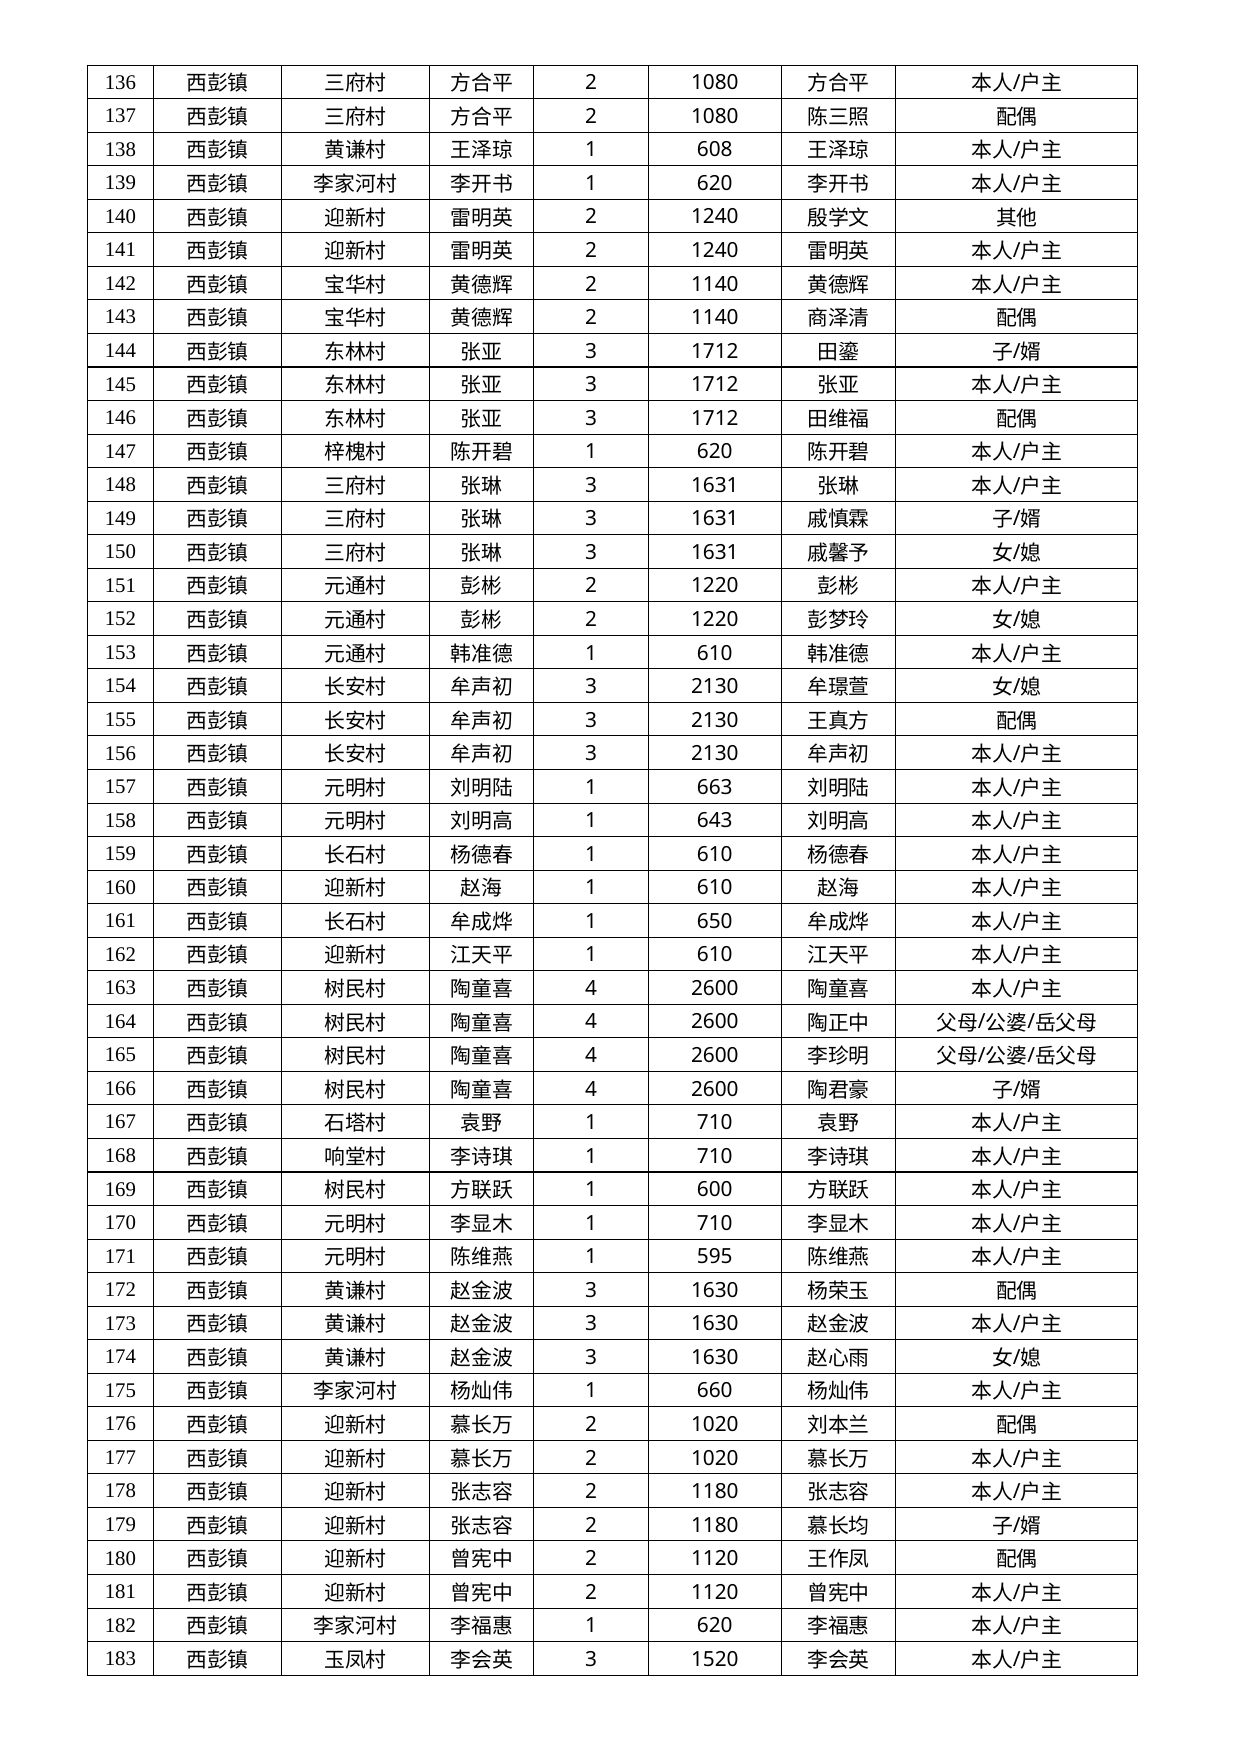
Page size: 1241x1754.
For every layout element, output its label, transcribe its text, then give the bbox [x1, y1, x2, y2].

table_cell 本人/户主 [896, 66, 1137, 98]
table_cell 本人/户主 [896, 804, 1137, 836]
table_cell 配偶 [896, 300, 1137, 333]
table_cell 方联跃 [782, 1173, 895, 1205]
table_cell 赵海 [782, 871, 895, 903]
table_cell 长石村 [282, 904, 429, 937]
table_cell 2 [534, 99, 648, 132]
table_cell 1 [534, 804, 648, 836]
table_cell 1240 [649, 200, 781, 232]
table_cell 3 [534, 669, 648, 702]
table_cell 620 [649, 166, 781, 199]
table_cell 元通村 [282, 602, 429, 635]
table_cell 东林村 [282, 368, 429, 400]
table_cell 长石村 [282, 837, 429, 869]
table_cell 子/婿 [896, 334, 1137, 366]
table_cell 西彭镇 [154, 736, 281, 769]
table_cell 3 [534, 334, 648, 366]
table_cell 本人/户主 [896, 971, 1137, 1004]
table_cell 李家河村 [282, 1374, 429, 1406]
table_cell 181 [88, 1575, 153, 1607]
table_cell 陈三照 [782, 99, 895, 132]
table_cell 牟声初 [430, 736, 533, 769]
table_cell 西彭镇 [154, 1508, 281, 1540]
table_cell 151 [88, 569, 153, 601]
table_cell 长安村 [282, 703, 429, 735]
table_cell 2 [534, 267, 648, 299]
table_cell 660 [649, 1374, 781, 1406]
table_cell 146 [88, 401, 153, 433]
table_cell 张琳 [782, 468, 895, 501]
table_cell 西彭镇 [154, 368, 281, 400]
table_cell 陈开碧 [782, 435, 895, 467]
table_cell 方联跃 [430, 1173, 533, 1205]
table_cell 西彭镇 [154, 1441, 281, 1473]
table_cell 迎新村 [282, 1441, 429, 1473]
table_cell 曾宪中 [430, 1575, 533, 1607]
table_cell 树民村 [282, 1173, 429, 1205]
table_cell 元通村 [282, 636, 429, 668]
table_cell 树民村 [282, 971, 429, 1004]
table_cell 牟声初 [782, 736, 895, 769]
table_cell 刘明陆 [430, 770, 533, 802]
table_cell 陈开碧 [430, 435, 533, 467]
table_cell 180 [88, 1541, 153, 1574]
table_cell 2130 [649, 703, 781, 735]
table_cell 4 [534, 1005, 648, 1037]
table_cell 杨德春 [430, 837, 533, 869]
table_cell 177 [88, 1441, 153, 1473]
table_cell 张志容 [782, 1474, 895, 1507]
table_cell 方合平 [430, 66, 533, 98]
table_cell 595 [649, 1240, 781, 1272]
table_cell 本人/户主 [896, 1374, 1137, 1406]
table_cell 3 [534, 1642, 648, 1674]
table_cell 雷明英 [782, 233, 895, 266]
table_cell 西彭镇 [154, 1273, 281, 1306]
table_cell 2 [534, 1474, 648, 1507]
table_cell 赵金波 [430, 1307, 533, 1339]
table_cell 643 [649, 804, 781, 836]
table_cell 166 [88, 1072, 153, 1104]
table_cell 182 [88, 1609, 153, 1641]
table_cell 李家河村 [282, 1609, 429, 1641]
table_cell 139 [88, 166, 153, 199]
table_cell 1 [534, 837, 648, 869]
table_cell 曾宪中 [430, 1541, 533, 1574]
table_cell 树民村 [282, 1038, 429, 1071]
table_cell 本人/户主 [896, 871, 1137, 903]
table_cell 张志容 [430, 1508, 533, 1540]
table_cell 1631 [649, 502, 781, 534]
table_cell 1 [534, 133, 648, 165]
table_cell 169 [88, 1173, 153, 1205]
table_cell 配偶 [896, 401, 1137, 433]
table_cell 610 [649, 636, 781, 668]
table_cell 163 [88, 971, 153, 1004]
table_cell 西彭镇 [154, 837, 281, 869]
table_cell 张亚 [430, 368, 533, 400]
table_cell 迎新村 [282, 1541, 429, 1574]
table_cell 1 [534, 166, 648, 199]
table_cell 本人/户主 [896, 1575, 1137, 1607]
table_cell 赵金波 [782, 1307, 895, 1339]
table_cell 西彭镇 [154, 1642, 281, 1674]
table_cell 张亚 [430, 334, 533, 366]
table_cell 3 [534, 736, 648, 769]
table_cell 145 [88, 368, 153, 400]
table_cell 3 [534, 1307, 648, 1339]
table_cell 陶童喜 [430, 1038, 533, 1071]
table_cell 戚馨予 [782, 535, 895, 568]
table_cell 张亚 [430, 401, 533, 433]
table_cell 1 [534, 938, 648, 970]
table_cell 响堂村 [282, 1139, 429, 1171]
table_cell 153 [88, 636, 153, 668]
table_cell 3 [534, 1340, 648, 1373]
table_cell 1140 [649, 267, 781, 299]
table_cell 本人/户主 [896, 736, 1137, 769]
table_cell 三府村 [282, 66, 429, 98]
table_cell 刘本兰 [782, 1407, 895, 1440]
table_cell 179 [88, 1508, 153, 1540]
table_cell 元明村 [282, 770, 429, 802]
table_cell 慕长万 [430, 1441, 533, 1473]
table_cell 西彭镇 [154, 1374, 281, 1406]
table_cell 149 [88, 502, 153, 534]
table_cell 西彭镇 [154, 133, 281, 165]
table_cell 陶君豪 [782, 1072, 895, 1104]
table_cell 西彭镇 [154, 569, 281, 601]
table_cell 170 [88, 1206, 153, 1238]
table_cell 西彭镇 [154, 435, 281, 467]
table_cell 600 [649, 1173, 781, 1205]
table_cell 1120 [649, 1575, 781, 1607]
table_cell 袁野 [430, 1105, 533, 1138]
table_cell 刘明陆 [782, 770, 895, 802]
table_cell 女/媳 [896, 1340, 1137, 1373]
table_cell 西彭镇 [154, 166, 281, 199]
table_cell 迎新村 [282, 1407, 429, 1440]
table_cell 1240 [649, 233, 781, 266]
table_cell 李显木 [782, 1206, 895, 1238]
table_cell 李福惠 [782, 1609, 895, 1641]
table_cell 张亚 [782, 368, 895, 400]
table_cell 3 [534, 502, 648, 534]
table_cell 165 [88, 1038, 153, 1071]
table_cell 141 [88, 233, 153, 266]
table_cell 子/婿 [896, 502, 1137, 534]
table_cell 1 [534, 1139, 648, 1171]
table_cell 西彭镇 [154, 770, 281, 802]
table_cell 慕长万 [782, 1441, 895, 1473]
table_cell 147 [88, 435, 153, 467]
table_cell 172 [88, 1273, 153, 1306]
table_cell 西彭镇 [154, 1575, 281, 1607]
table_cell 1630 [649, 1273, 781, 1306]
table_cell 李诗琪 [782, 1139, 895, 1171]
table_cell 陶童喜 [430, 971, 533, 1004]
table_cell 西彭镇 [154, 938, 281, 970]
table_cell 牟成烨 [782, 904, 895, 937]
table_cell 本人/户主 [896, 267, 1137, 299]
table_cell 牟成烨 [430, 904, 533, 937]
table_cell 玉凤村 [282, 1642, 429, 1674]
table_cell 2 [534, 233, 648, 266]
table_cell 西彭镇 [154, 468, 281, 501]
table_cell 雷明英 [430, 233, 533, 266]
table_cell 张琳 [430, 502, 533, 534]
table_cell 155 [88, 703, 153, 735]
table_cell 西彭镇 [154, 200, 281, 232]
table_cell 620 [649, 435, 781, 467]
table_cell 1180 [649, 1508, 781, 1540]
table_cell 西彭镇 [154, 1173, 281, 1205]
table_cell 女/媳 [896, 535, 1137, 568]
table_cell 1 [534, 770, 648, 802]
table_cell 彭彬 [782, 569, 895, 601]
table_cell 韩准德 [782, 636, 895, 668]
table_cell 牟声初 [430, 703, 533, 735]
table_cell 1 [534, 1105, 648, 1138]
table_cell 610 [649, 837, 781, 869]
table_cell 元通村 [282, 569, 429, 601]
table_cell 女/媳 [896, 602, 1137, 635]
table_cell 李开书 [430, 166, 533, 199]
table_cell 张琳 [430, 468, 533, 501]
table_cell 迎新村 [282, 1474, 429, 1507]
table_cell 本人/户主 [896, 837, 1137, 869]
table_cell 西彭镇 [154, 233, 281, 266]
table_cell 1 [534, 1240, 648, 1272]
table_cell 710 [649, 1139, 781, 1171]
table_cell 本人/户主 [896, 1206, 1137, 1238]
table_cell 1080 [649, 99, 781, 132]
table_cell 西彭镇 [154, 66, 281, 98]
table_cell 西彭镇 [154, 1038, 281, 1071]
table_cell 本人/户主 [896, 770, 1137, 802]
table_cell 2 [534, 1541, 648, 1574]
table_cell 杨荣玉 [782, 1273, 895, 1306]
table_cell 本人/户主 [896, 1474, 1137, 1507]
table_cell 彭彬 [430, 602, 533, 635]
table_cell 4 [534, 1072, 648, 1104]
table_cell 慕长均 [782, 1508, 895, 1540]
table_cell 137 [88, 99, 153, 132]
table_cell 本人/户主 [896, 904, 1137, 937]
table_cell 西彭镇 [154, 1072, 281, 1104]
table_cell 彭梦玲 [782, 602, 895, 635]
table_cell 迎新村 [282, 938, 429, 970]
table_cell 1 [534, 636, 648, 668]
table_cell 配偶 [896, 703, 1137, 735]
table_cell 张志容 [430, 1474, 533, 1507]
table_cell 彭彬 [430, 569, 533, 601]
table_cell 154 [88, 669, 153, 702]
table_cell 144 [88, 334, 153, 366]
table_cell 1020 [649, 1407, 781, 1440]
table_cell 西彭镇 [154, 267, 281, 299]
table_cell 3 [534, 401, 648, 433]
table_cell 石塔村 [282, 1105, 429, 1138]
table_cell 620 [649, 1609, 781, 1641]
table_cell 1 [534, 871, 648, 903]
table_cell 2 [534, 1508, 648, 1540]
table_cell 1631 [649, 535, 781, 568]
table_cell 西彭镇 [154, 535, 281, 568]
table_cell 黄谦村 [282, 133, 429, 165]
table_cell 183 [88, 1642, 153, 1674]
table_cell 西彭镇 [154, 502, 281, 534]
table_cell 本人/户主 [896, 1240, 1137, 1272]
table_cell 杨灿伟 [782, 1374, 895, 1406]
table_cell 殷学文 [782, 200, 895, 232]
table_cell 慕长万 [430, 1407, 533, 1440]
table_cell 宝华村 [282, 267, 429, 299]
table_cell 西彭镇 [154, 636, 281, 668]
table_cell 663 [649, 770, 781, 802]
table_cell 杨灿伟 [430, 1374, 533, 1406]
table_cell 650 [649, 904, 781, 937]
table_cell 164 [88, 1005, 153, 1037]
table_cell 本人/户主 [896, 166, 1137, 199]
table_cell 1120 [649, 1541, 781, 1574]
table_cell 方合平 [782, 66, 895, 98]
table_cell 167 [88, 1105, 153, 1138]
table_cell 树民村 [282, 1005, 429, 1037]
table_cell 西彭镇 [154, 1474, 281, 1507]
table_cell 迎新村 [282, 200, 429, 232]
table_cell 1080 [649, 66, 781, 98]
table_cell 西彭镇 [154, 334, 281, 366]
table_cell 1630 [649, 1307, 781, 1339]
table_cell 西彭镇 [154, 804, 281, 836]
table_cell 本人/户主 [896, 1173, 1137, 1205]
table_cell 王泽琼 [430, 133, 533, 165]
table_cell 1 [534, 1206, 648, 1238]
table_cell 4 [534, 971, 648, 1004]
table_cell 雷明英 [430, 200, 533, 232]
table_cell 1140 [649, 300, 781, 333]
table_cell 152 [88, 602, 153, 635]
table_cell 1220 [649, 602, 781, 635]
table_cell 三府村 [282, 502, 429, 534]
table_cell 西彭镇 [154, 401, 281, 433]
table_cell 杨德春 [782, 837, 895, 869]
table_cell 曾宪中 [782, 1575, 895, 1607]
table_cell 刘明高 [782, 804, 895, 836]
table_cell 1631 [649, 468, 781, 501]
table_cell 1712 [649, 334, 781, 366]
table_cell 610 [649, 938, 781, 970]
table_cell 143 [88, 300, 153, 333]
table_cell 161 [88, 904, 153, 937]
table_cell 1 [534, 1374, 648, 1406]
table_cell 2 [534, 602, 648, 635]
table_cell 1 [534, 904, 648, 937]
table_cell 陈维燕 [782, 1240, 895, 1272]
table_cell 子/婿 [896, 1508, 1137, 1540]
table_cell 159 [88, 837, 153, 869]
table_cell 梓槐村 [282, 435, 429, 467]
table_cell 陈维燕 [430, 1240, 533, 1272]
table_cell 138 [88, 133, 153, 165]
table_cell 178 [88, 1474, 153, 1507]
table_cell 本人/户主 [896, 1441, 1137, 1473]
table_cell 李会英 [430, 1642, 533, 1674]
table_cell 2130 [649, 669, 781, 702]
table_cell 赵金波 [430, 1273, 533, 1306]
table_cell 162 [88, 938, 153, 970]
table_cell 牟璟萱 [782, 669, 895, 702]
table_cell 本人/户主 [896, 1105, 1137, 1138]
table_cell 本人/户主 [896, 1307, 1137, 1339]
table_cell 黄德辉 [430, 300, 533, 333]
table_cell 迎新村 [282, 871, 429, 903]
table_cell 西彭镇 [154, 1609, 281, 1641]
table_cell 父母/公婆/岳父母 [896, 1005, 1137, 1037]
table_cell 李显木 [430, 1206, 533, 1238]
table_cell 2600 [649, 1038, 781, 1071]
table_cell 田鎏 [782, 334, 895, 366]
table_cell 西彭镇 [154, 1307, 281, 1339]
table_cell 西彭镇 [154, 1206, 281, 1238]
table_cell 4 [534, 1038, 648, 1071]
table_cell 东林村 [282, 401, 429, 433]
table_cell 李福惠 [430, 1609, 533, 1641]
table_cell 西彭镇 [154, 1139, 281, 1171]
table_cell 610 [649, 871, 781, 903]
table_cell 176 [88, 1407, 153, 1440]
table_cell 156 [88, 736, 153, 769]
table_cell 2 [534, 300, 648, 333]
table_cell 1712 [649, 368, 781, 400]
table_cell 配偶 [896, 1541, 1137, 1574]
table_cell 商泽清 [782, 300, 895, 333]
table_cell 李家河村 [282, 166, 429, 199]
table_cell 168 [88, 1139, 153, 1171]
table_cell 3 [534, 468, 648, 501]
table_cell 西彭镇 [154, 971, 281, 1004]
table_cell 树民村 [282, 1072, 429, 1104]
table_cell 韩准德 [430, 636, 533, 668]
table_cell 东林村 [282, 334, 429, 366]
table_cell 1180 [649, 1474, 781, 1507]
table_cell 黄德辉 [430, 267, 533, 299]
table_cell 女/媳 [896, 669, 1137, 702]
table_cell 三府村 [282, 535, 429, 568]
table_cell 西彭镇 [154, 1105, 281, 1138]
table_cell 1020 [649, 1441, 781, 1473]
table_cell 张琳 [430, 535, 533, 568]
table_cell 黄谦村 [282, 1340, 429, 1373]
table_cell 2 [534, 1441, 648, 1473]
table_cell 赵海 [430, 871, 533, 903]
table_cell 本人/户主 [896, 636, 1137, 668]
table_cell 陶童喜 [782, 971, 895, 1004]
table_cell 608 [649, 133, 781, 165]
table_cell 刘明高 [430, 804, 533, 836]
table_cell 本人/户主 [896, 938, 1137, 970]
table_cell 175 [88, 1374, 153, 1406]
table_cell 西彭镇 [154, 602, 281, 635]
table_cell 西彭镇 [154, 703, 281, 735]
table_cell 173 [88, 1307, 153, 1339]
table_cell 三府村 [282, 468, 429, 501]
table_cell 2600 [649, 1005, 781, 1037]
table_cell 2 [534, 1575, 648, 1607]
table_cell 174 [88, 1340, 153, 1373]
table_cell 710 [649, 1105, 781, 1138]
table_cell 配偶 [896, 99, 1137, 132]
table_cell 142 [88, 267, 153, 299]
table_cell 西彭镇 [154, 1541, 281, 1574]
table_cell 王真方 [782, 703, 895, 735]
table_cell 3 [534, 535, 648, 568]
table_cell 李开书 [782, 166, 895, 199]
table_cell 2 [534, 66, 648, 98]
table_cell 本人/户主 [896, 368, 1137, 400]
table_cell 2 [534, 200, 648, 232]
table_cell 西彭镇 [154, 669, 281, 702]
table_cell 戚慎霖 [782, 502, 895, 534]
table_cell 王泽琼 [782, 133, 895, 165]
table_cell 黄谦村 [282, 1273, 429, 1306]
table_cell 元明村 [282, 804, 429, 836]
table_cell 1220 [649, 569, 781, 601]
table_cell 1 [534, 1609, 648, 1641]
table_cell 袁野 [782, 1105, 895, 1138]
table_cell 2 [534, 1407, 648, 1440]
table_cell 150 [88, 535, 153, 568]
table_cell 元明村 [282, 1240, 429, 1272]
table_cell 本人/户主 [896, 233, 1137, 266]
table_cell 西彭镇 [154, 1240, 281, 1272]
table_cell 西彭镇 [154, 1005, 281, 1037]
table_cell 江天平 [430, 938, 533, 970]
table_cell 黄谦村 [282, 1307, 429, 1339]
table_cell 3 [534, 368, 648, 400]
table_cell 1 [534, 435, 648, 467]
table_cell 黄德辉 [782, 267, 895, 299]
table_cell 迎新村 [282, 233, 429, 266]
table_cell 长安村 [282, 669, 429, 702]
table_cell 本人/户主 [896, 133, 1137, 165]
table_cell 3 [534, 1273, 648, 1306]
table_cell 西彭镇 [154, 99, 281, 132]
table_cell 迎新村 [282, 1508, 429, 1540]
table_cell 西彭镇 [154, 871, 281, 903]
table_cell 3 [534, 703, 648, 735]
table_cell 2600 [649, 971, 781, 1004]
table_cell 160 [88, 871, 153, 903]
table_cell 赵金波 [430, 1340, 533, 1373]
table_cell 2 [534, 569, 648, 601]
table_cell 李珍明 [782, 1038, 895, 1071]
table_cell 三府村 [282, 99, 429, 132]
table_cell 宝华村 [282, 300, 429, 333]
table_cell 元明村 [282, 1206, 429, 1238]
table_cell 1712 [649, 401, 781, 433]
table_cell 西彭镇 [154, 904, 281, 937]
table_cell 140 [88, 200, 153, 232]
table_cell 本人/户主 [896, 1642, 1137, 1674]
table_cell 田维福 [782, 401, 895, 433]
table_cell 本人/户主 [896, 569, 1137, 601]
table_cell 本人/户主 [896, 435, 1137, 467]
table_cell 西彭镇 [154, 1340, 281, 1373]
table_cell 长安村 [282, 736, 429, 769]
table_cell 148 [88, 468, 153, 501]
table_cell 157 [88, 770, 153, 802]
table_cell 本人/户主 [896, 1609, 1137, 1641]
table_cell 1520 [649, 1642, 781, 1674]
table_cell 赵心雨 [782, 1340, 895, 1373]
table_cell 西彭镇 [154, 300, 281, 333]
table_cell 配偶 [896, 1407, 1137, 1440]
table_cell 其他 [896, 200, 1137, 232]
table_cell 子/婿 [896, 1072, 1137, 1104]
table_cell 江天平 [782, 938, 895, 970]
table_cell 本人/户主 [896, 468, 1137, 501]
table_cell 本人/户主 [896, 1139, 1137, 1171]
table_cell 配偶 [896, 1273, 1137, 1306]
table_cell 迎新村 [282, 1575, 429, 1607]
table_cell 牟声初 [430, 669, 533, 702]
table_cell 1 [534, 1173, 648, 1205]
table_cell 136 [88, 66, 153, 98]
table_cell 西彭镇 [154, 1407, 281, 1440]
table_cell 2600 [649, 1072, 781, 1104]
table_cell 1630 [649, 1340, 781, 1373]
table_cell 2130 [649, 736, 781, 769]
table_cell 710 [649, 1206, 781, 1238]
table_cell 陶童喜 [430, 1072, 533, 1104]
table_cell 陶童喜 [430, 1005, 533, 1037]
table_cell 王作凤 [782, 1541, 895, 1574]
table_cell 李诗琪 [430, 1139, 533, 1171]
table_cell 方合平 [430, 99, 533, 132]
table_cell 陶正中 [782, 1005, 895, 1037]
table_cell 李会英 [782, 1642, 895, 1674]
table_cell 父母/公婆/岳父母 [896, 1038, 1137, 1071]
table_cell 158 [88, 804, 153, 836]
table_cell 171 [88, 1240, 153, 1272]
